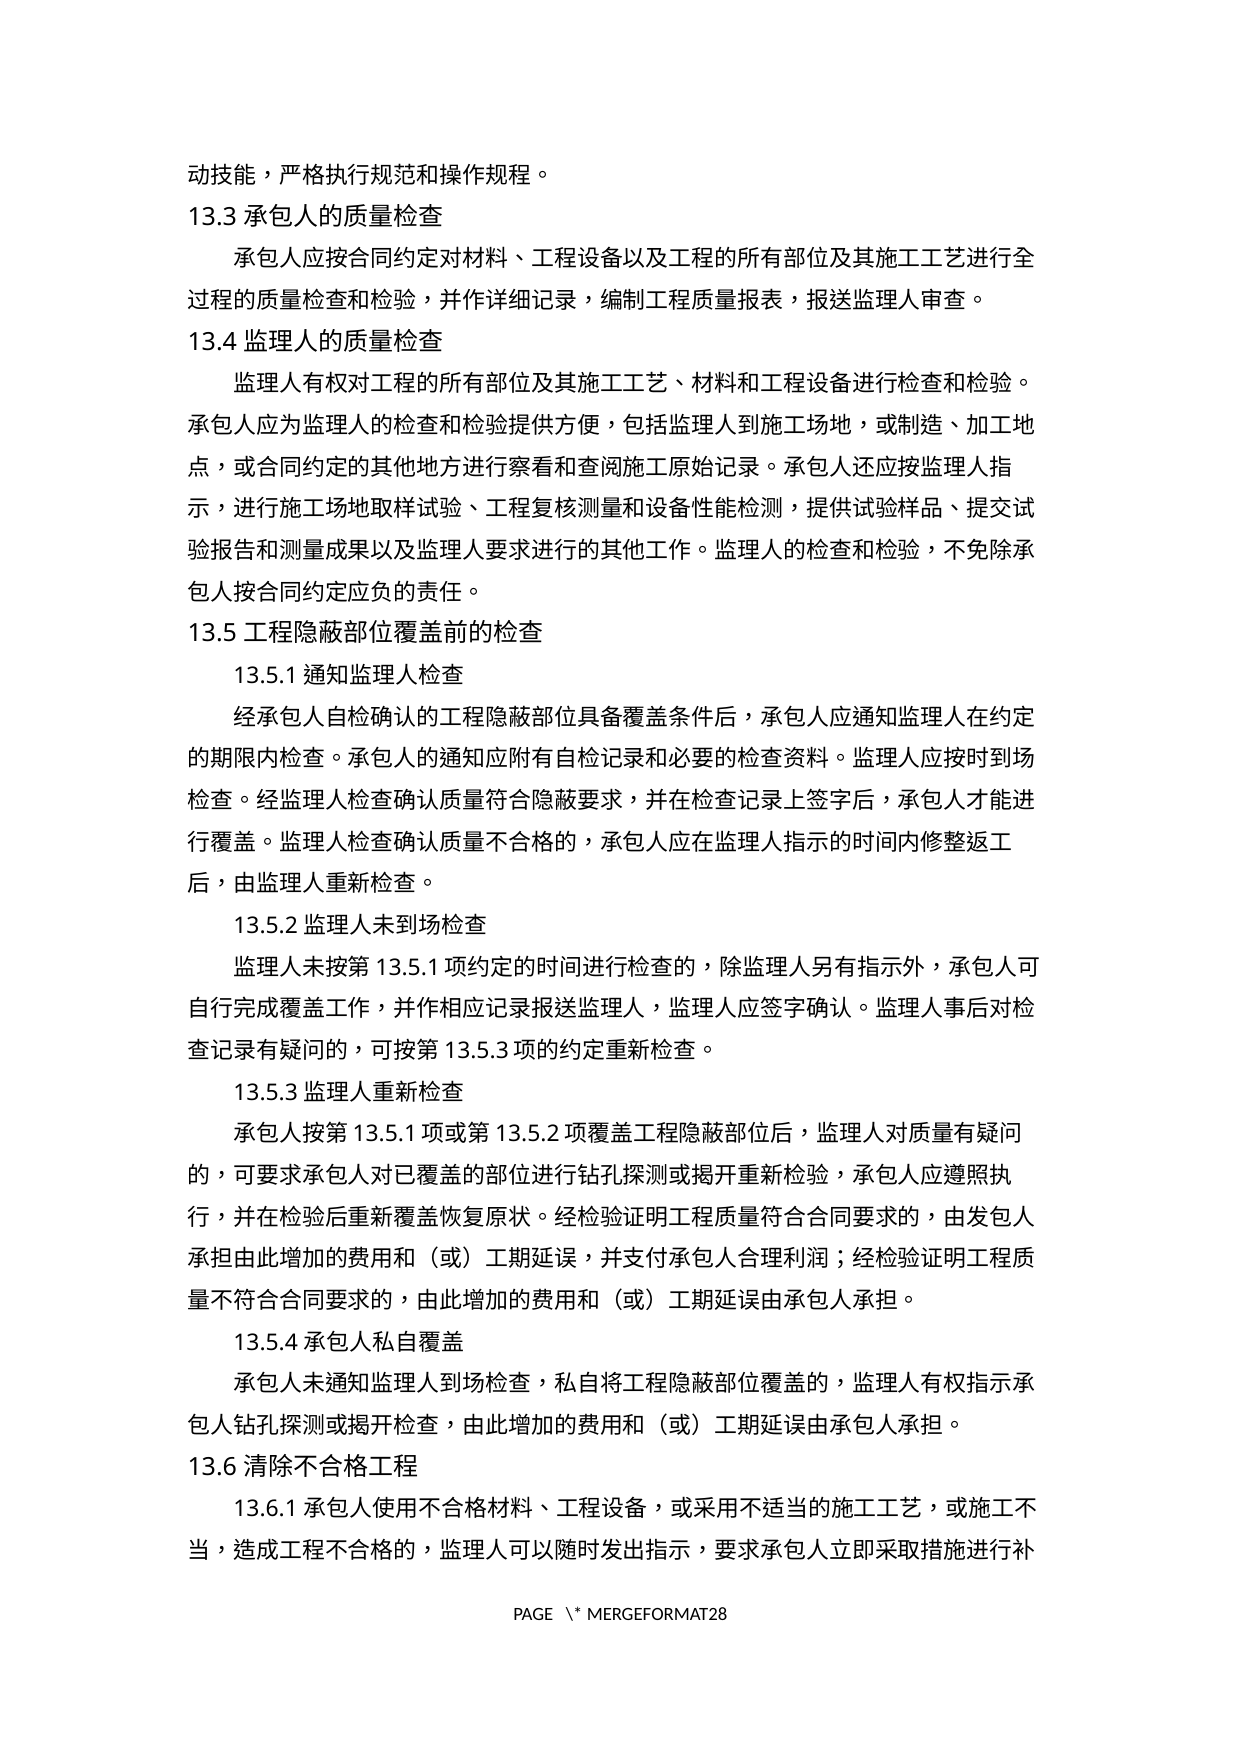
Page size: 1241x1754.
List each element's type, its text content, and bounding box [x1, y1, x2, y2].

text 经承包人自检确认的工程隐蔽部位具备覆盖条件后，承包人应通知监理人在约定的期限内检查。承包人的通知应附有自检记录和必要的检查资料。监理人应按时到场检查。经监理人检查确认质量符合隐蔽要求，并在检查记录上签字后，承包人才能进行覆盖。监理人检查确认质量不合格的，承包人应在监理人指示的时间内修整返工后，由监理人重新检查。 [187, 692, 1053, 900]
text 13.5 工程隐蔽部位覆盖前的检查 [187, 608, 1053, 650]
text 承包人未通知监理人到场检查，私自将工程隐蔽部位覆盖的，监理人有权指示承包人钻孔探测或揭开检查，由此增加的费用和（或）工期延误由承包人承担。 [187, 1358, 1053, 1442]
text 13.5.4 承包人私自覆盖 [187, 1317, 1053, 1358]
text 监理人有权对工程的所有部位及其施工工艺、材料和工程设备进行检查和检验。承包人应为监理人的检查和检验提供方便，包括监理人到施工场地，或制造、加工地点，或合同约定的其他地方进行察看和查阅施工原始记录。承包人还应按监理人指示，进行施工场地取样试验、工程复核测量和设备性能检测，提供试验样品、提交试验报告和测量成果以及监理人要求进行的其他工作。监理人的检查和检验，不免除承包人按合同约定应负的责任。 [187, 358, 1053, 608]
text 承包人按第13.5.1项或第13.5.2项覆盖工程隐蔽部位后，监理人对质量有疑问的，可要求承包人对已覆盖的部位进行钻孔探测或揭开重新检验，承包人应遵照执行，并在检验后重新覆盖恢复原状。经检验证明工程质量符合合同要求的，由发包人承担由此增加的费用和（或）工期延误，并支付承包人合理利润；经检验证明工程质量不符合合同要求的，由此增加的费用和（或）工期延误由承包人承担。 [187, 1108, 1053, 1317]
text 13.6 清除不合格工程 [187, 1442, 1053, 1483]
text 13.5.3 监理人重新检查 [187, 1067, 1053, 1108]
text 监理人未按第13.5.1项约定的时间进行检查的，除监理人另有指示外，承包人可自行完成覆盖工作，并作相应记录报送监理人，监理人应签字确认。监理人事后对检查记录有疑问的，可按第13.5.3项的约定重新检查。 [187, 942, 1053, 1067]
text 13.5.2 监理人未到场检查 [187, 900, 1053, 942]
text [187, 1483, 1053, 1567]
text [187, 150, 1053, 192]
text 13.5.1 通知监理人检查 [187, 650, 1053, 692]
text 承包人应按合同约定对材料、工程设备以及工程的所有部位及其施工工艺进行全过程的质量检查和检验，并作详细记录，编制工程质量报表，报送监理人审查。 [187, 233, 1053, 317]
text 13.3 承包人的质量检查 [187, 192, 1053, 233]
text 13.4 监理人的质量检查 [187, 317, 1053, 358]
